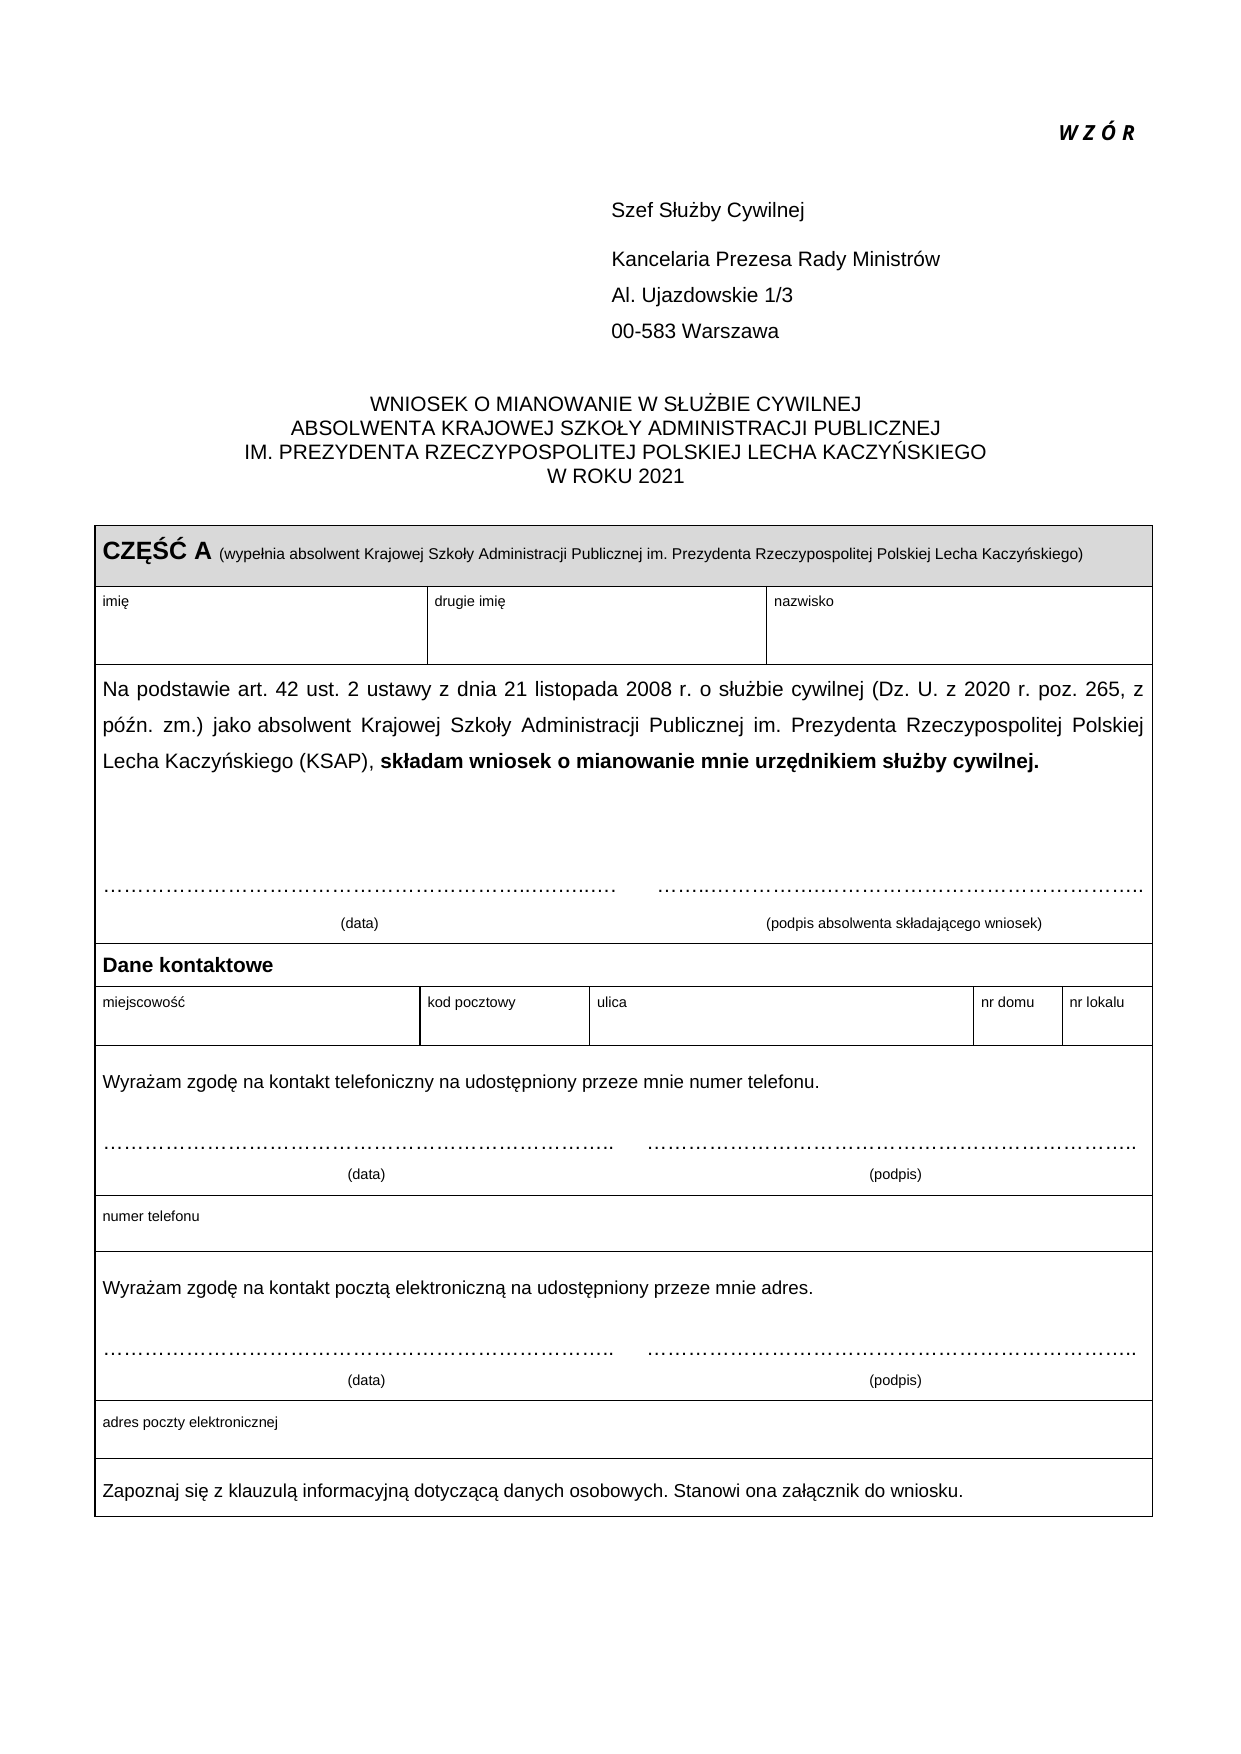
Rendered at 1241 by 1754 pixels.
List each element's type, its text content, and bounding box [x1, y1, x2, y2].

subtitle W ROKU 2021 [94, 464, 1137, 488]
table_cell numer telefonu [96, 1196, 1152, 1251]
text Szef Służby Cywilnej [611, 198, 1137, 222]
table_cell ……………………………………………………………….. (data) [96, 1323, 639, 1400]
text 00-583 Warszawa [611, 318, 1137, 342]
table_cell Zapoznaj się z klauzulą informacyjną dotyczącą danych osobowych. Stanowi ona załącznik do wniosku. [96, 1459, 1152, 1516]
text WZÓR [94, 118, 1137, 147]
table_header CZĘŚĆ A (wypełnia absolwent Krajowej Szkoły Administracji Publicznej im. Prezydenta Rzeczypospolitej Polskiej Lecha Kaczyńskiego) [96, 526, 1152, 586]
table_cell ……………………………………………………………….. (data) [96, 1118, 639, 1194]
table_cell …………………………………………………………….. (podpis) [639, 1118, 1152, 1194]
table_cell ulica [590, 987, 973, 1045]
table_cell Wyrażam zgodę na kontakt telefoniczny na udostępniony przeze mnie numer telefonu. [96, 1046, 1152, 1117]
table_cell …………………………………………………………….. (podpis) [639, 1323, 1152, 1400]
text Kancelaria Prezesa Rady Ministrów [611, 247, 1137, 271]
text Al. Ujazdowskie 1/3 [611, 283, 1137, 307]
table_cell imię [96, 587, 427, 664]
table_cell adres poczty elektronicznej [96, 1401, 1152, 1458]
table_cell nazwisko [767, 587, 1152, 664]
subtitle WNIOSEK O MIANOWANIE W SŁUŻBIE CYWILNEJ [94, 392, 1137, 416]
subtitle IM. PREZYDENTA RZECZYPOSPOLITEJ POLSKIEJ LECHA KACZYŃSKIEGO [94, 440, 1137, 464]
table_cell kod pocztowy [421, 987, 589, 1045]
subtitle ABSOLWENTA KRAJOWEJ SZKOŁY ADMINISTRACJI PUBLICZNEJ [94, 416, 1137, 440]
table_cell Wyrażam zgodę na kontakt pocztą elektroniczną na udostępniony przeze mnie adres. [96, 1252, 1152, 1323]
table_cell nr lokalu [1063, 987, 1152, 1045]
table_cell drugie imię [428, 587, 766, 664]
table_cell miejscowość [96, 987, 419, 1045]
table_cell Dane kontaktowe [96, 944, 1152, 986]
table_cell Na podstawie art. 42 ust. 2 ustawy z dnia 21 listopada 2008 r. o służbie cywilnej (Dz. U. z 2020 r. poz. 265, z późn. zm.) jako absolwent Krajowej Szkoły Administracji Publicznej im. Prezydenta Rzeczypospolitej Polskiej Lecha Kaczyńskiego (KSAP), składam wniosek o mianowanie mnie urzędnikiem służby cywilnej. ……………………………………………………..….…..…. ……..…………….……………………………………….. (data) (podpis absolwenta składającego wniosek) [96, 665, 1152, 943]
table_cell nr domu [974, 987, 1062, 1045]
